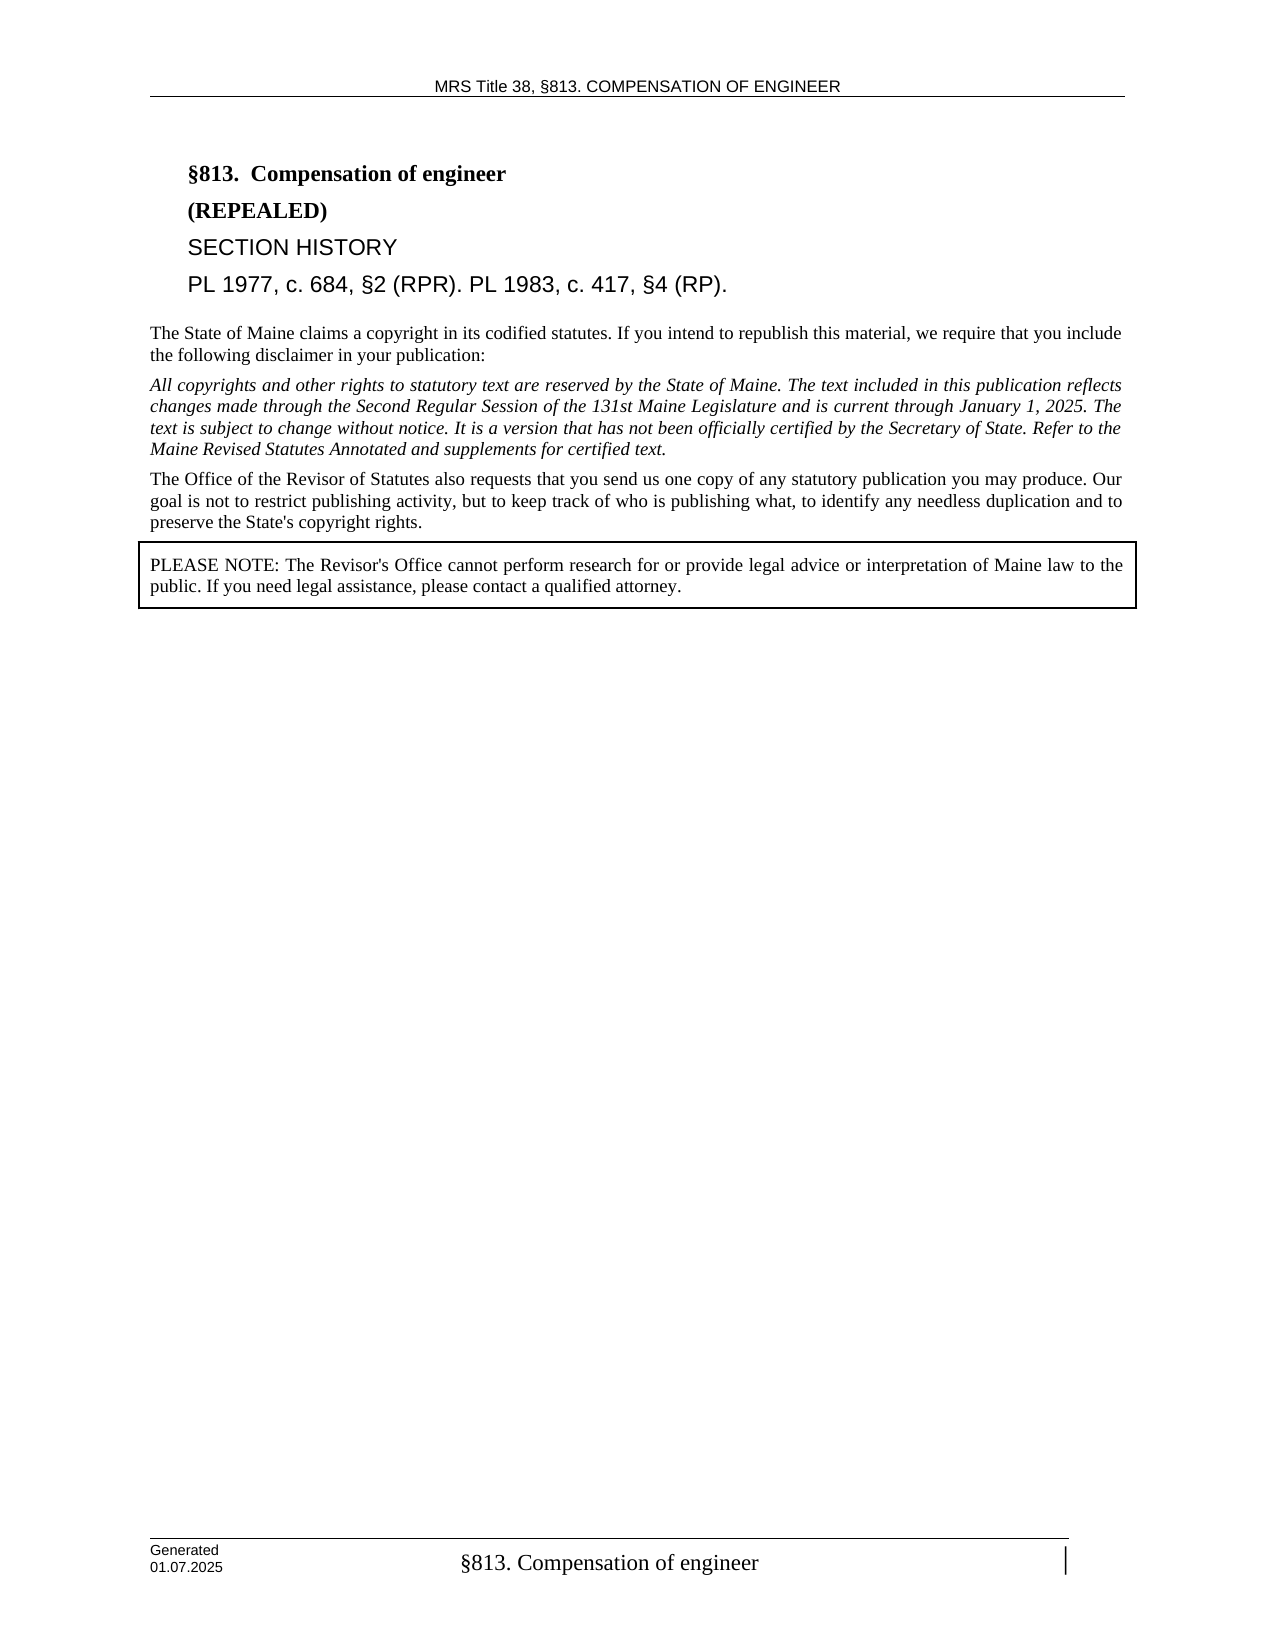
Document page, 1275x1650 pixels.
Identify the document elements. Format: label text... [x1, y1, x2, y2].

text The Office of the Revisor of Statutes also requests that you send us one copy of any statutory publication you may produce. Our goal is not to restrict publishing activity, but to keep track of who is publishing what, to identify any needless duplication and to preserve the State's copyright rights. [150, 468, 1125, 533]
text §813. Compensation of engineer [187, 160, 1125, 187]
text All copyrights and other rights to statutory text are reserved by the State of Maine. The text included in this publication reflects changes made through the Second Regular Session of the 131st Maine Legislature and is current through January 1, 2025 . The text is subject to change without notice. It is a version that has not been officially certified by the Secretary of State. Refer to the Maine Revised Statutes Annotated and supplements for certified text. [150, 373, 1125, 460]
text PL 1977, c. 684, §2 (RPR). PL 1983, c. 417, §4 (RP). [187, 271, 1125, 297]
text SECTION HISTORY [187, 234, 1125, 260]
text (REPEALED) [187, 197, 1125, 223]
text The State of Maine claims a copyright in its codified statutes. If you intend to republish this material, we require that you include the following disclaimer in your publication: [150, 322, 1125, 365]
text PLEASE NOTE: The Revisor's Office cannot perform research for or provide legal advice or interpretation of Maine law to the public. If you need legal assistance, please contact a qualified attorney. [140, 543, 1135, 607]
